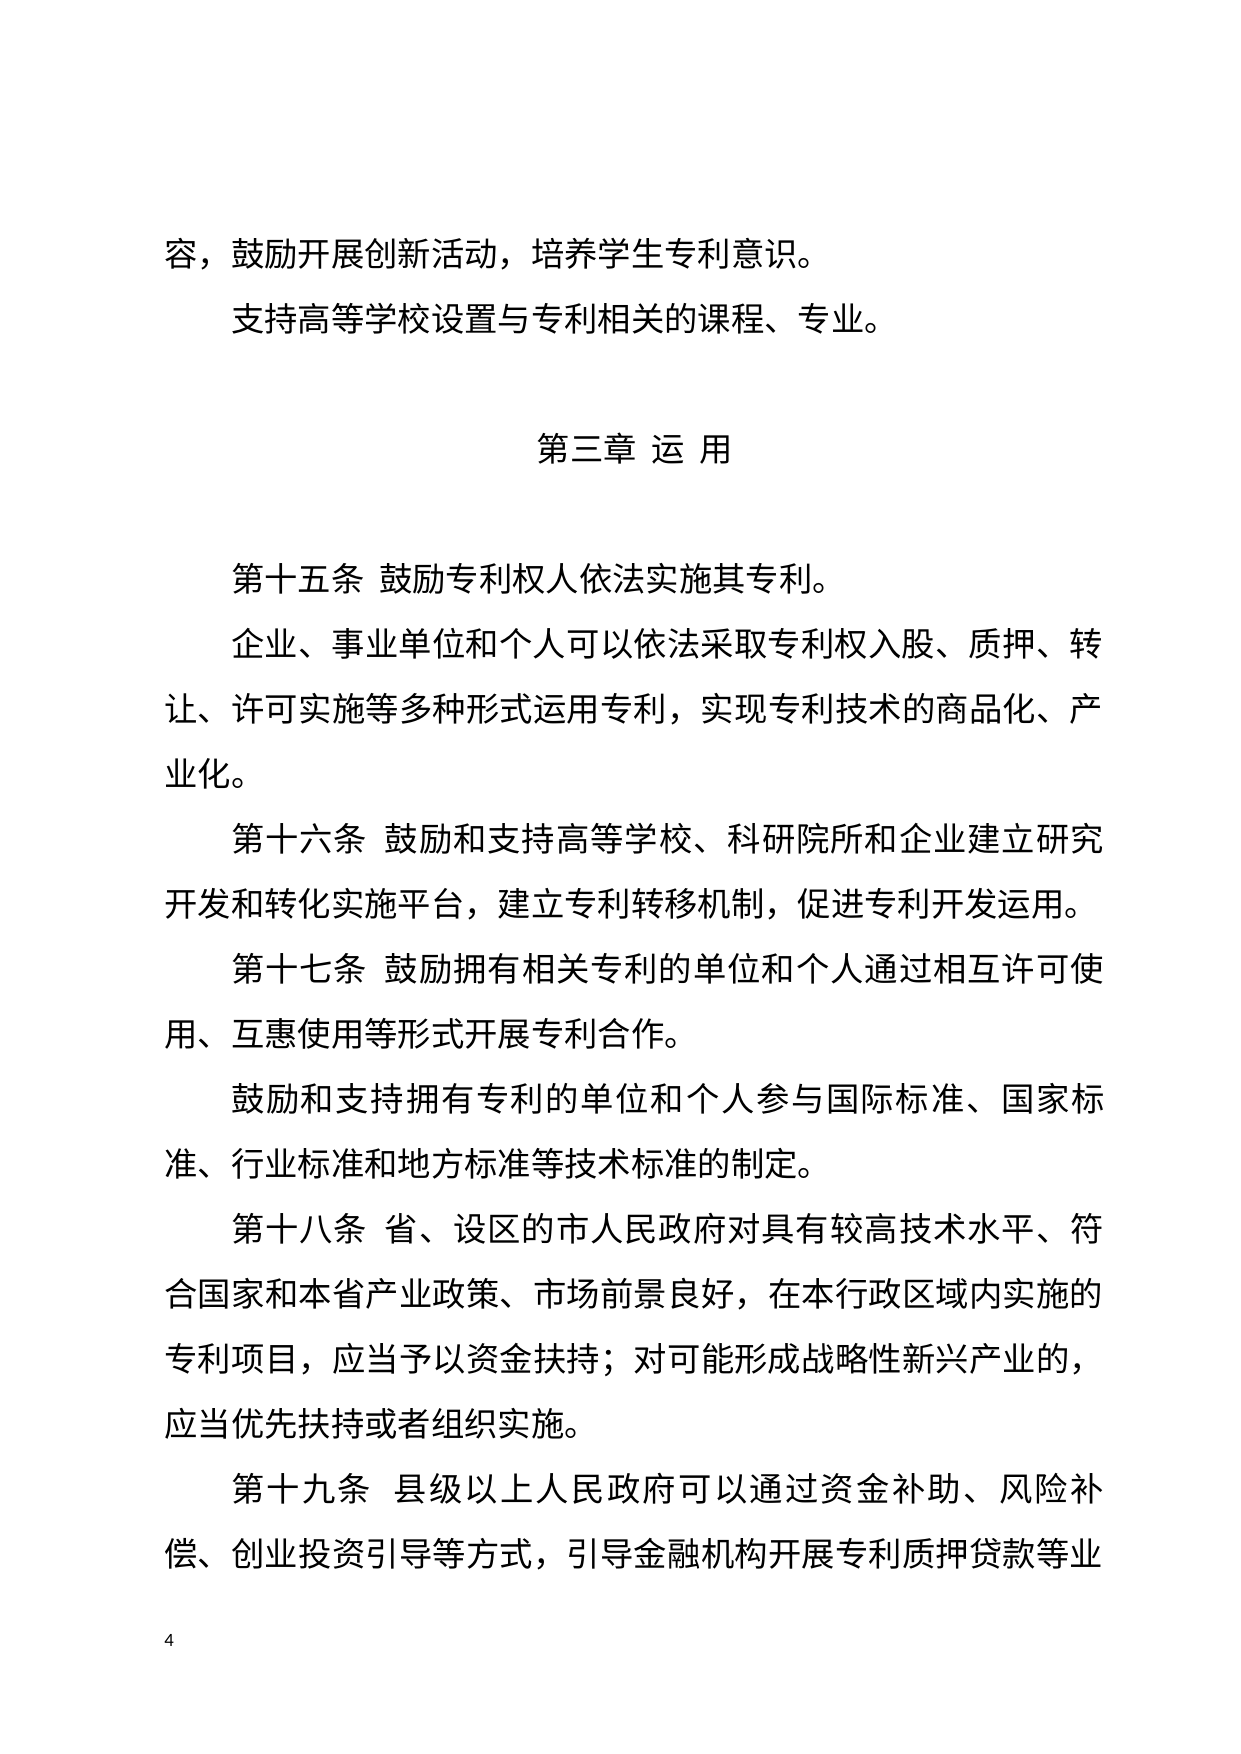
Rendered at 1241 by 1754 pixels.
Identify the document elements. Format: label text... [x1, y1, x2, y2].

text 第三章 运 用 [164, 414, 1105, 479]
text 第十七条 鼓励拥有相关专利的单位和个人通过相互许可使用、互惠使用等形式开展专利合作。 [164, 934, 1105, 1064]
text 鼓励和支持拥有专利的单位和个人参与国际标准、国家标准、行业标准和地方标准等技术标准的制定。 [164, 1064, 1105, 1194]
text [164, 219, 1105, 284]
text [164, 1454, 1105, 1584]
text 企业、事业单位和个人可以依法采取专利权入股、质押、转让、许可实施等多种形式运用专利，实现专利技术的商品化、产业化。 [164, 609, 1105, 804]
text 第十六条 鼓励和支持高等学校、科研院所和企业建立研究开发和转化实施平台，建立专利转移机制，促进专利开发运用。 [164, 804, 1105, 934]
text 第十八条 省、设区的市人民政府对具有较高技术水平、符合国家和本省产业政策、市场前景良好，在本行政区域内实施的专利项目，应当予以资金扶持；对可能形成战略性新兴产业的，应当优先扶持或者组织实施。 [164, 1194, 1105, 1454]
text 第十五条 鼓励专利权人依法实施其专利。 [164, 544, 1105, 609]
text 支持高等学校设置与专利相关的课程、专业。 [164, 284, 1105, 349]
